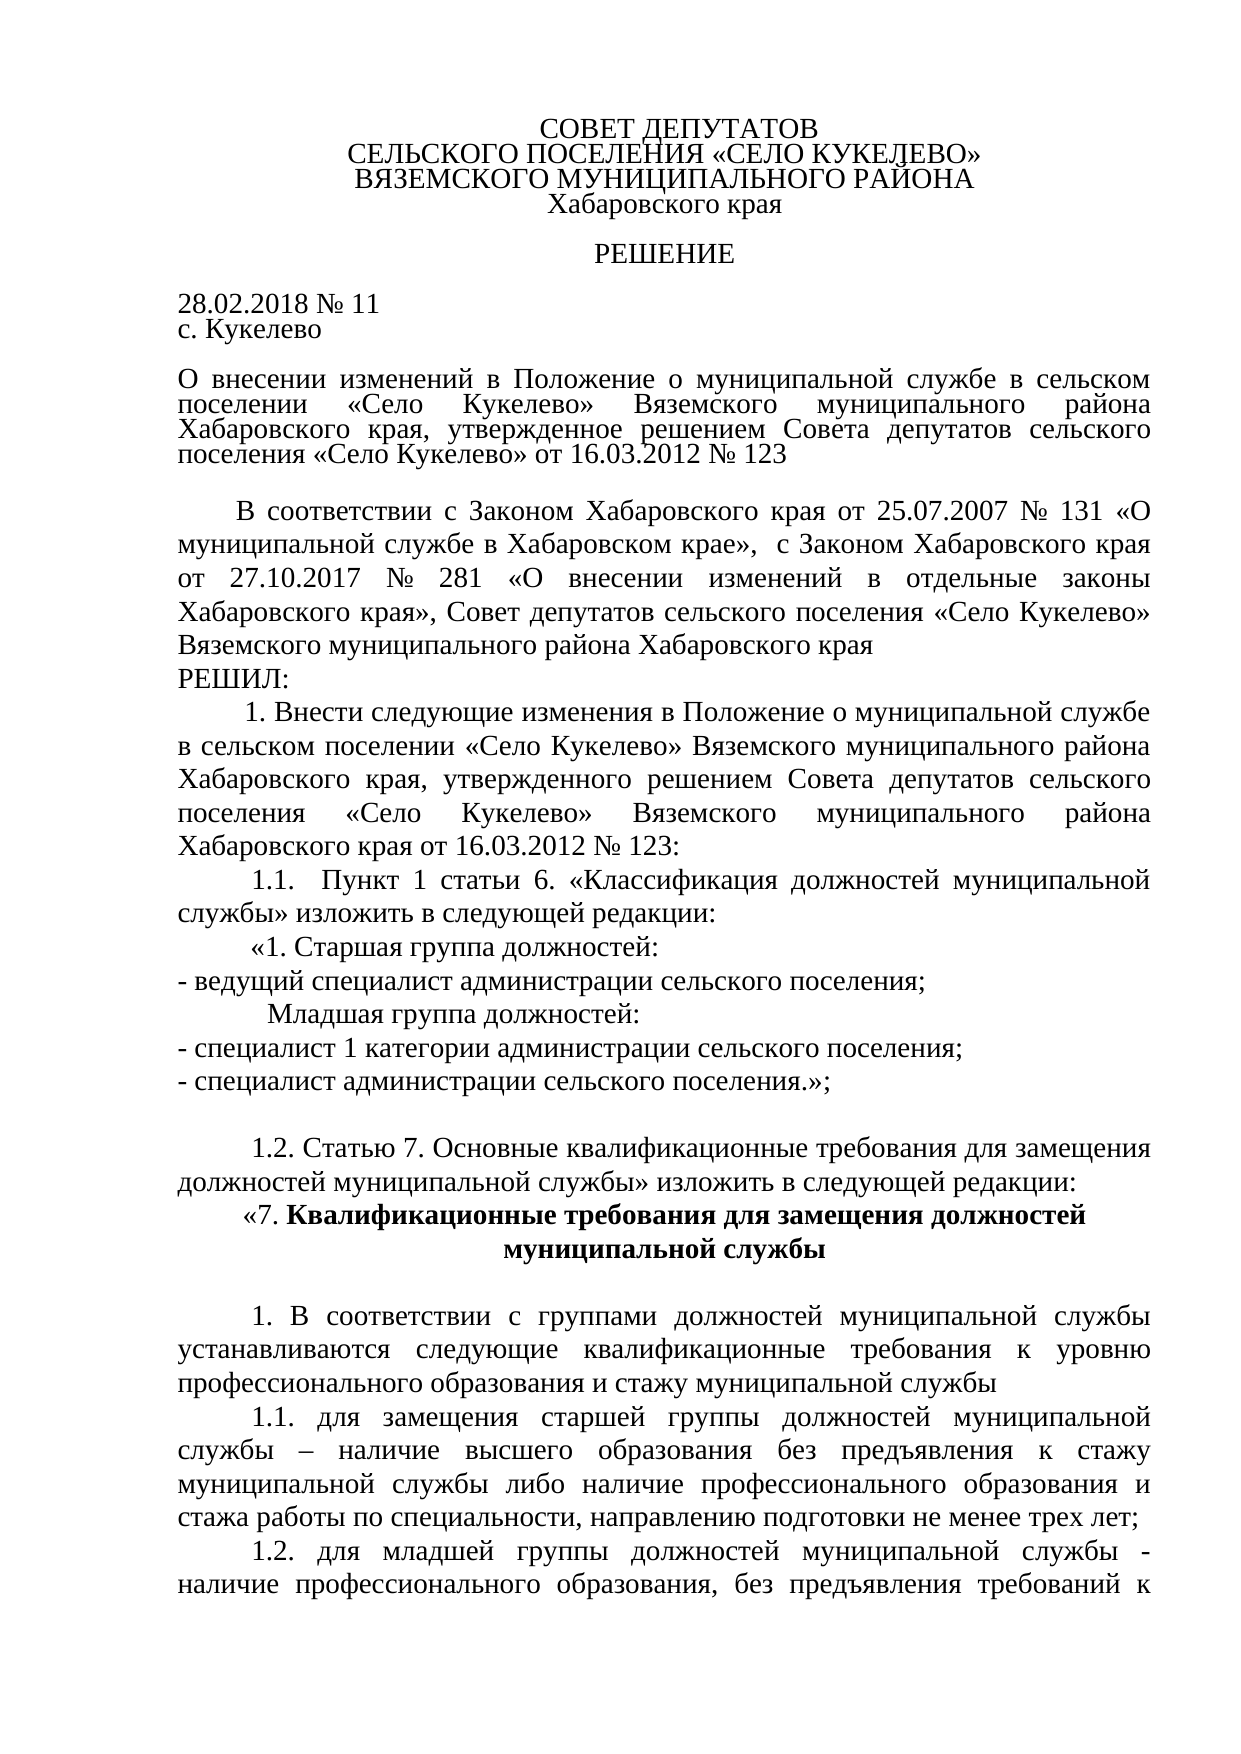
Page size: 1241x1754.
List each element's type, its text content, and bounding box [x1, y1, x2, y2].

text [177, 1533, 1152, 1600]
text - ведущий специалист администрации сельского поселения; [177, 963, 1152, 996]
text 1. Внести следующие изменения в Положение о муниципальной службе в сельском поселении «Село Кукелево» Вяземского муниципального района Хабаровского края, утвержденного решением Совета депутатов сельского поселения «Село Кукелево» Вяземского муниципального района Хабаровского края от 16.03.2012 № 123: [177, 694, 1152, 862]
text 1.1. Пункт 1 статьи 6. «Классификация должностей муниципальной службы» изложить в следующей редакции: [177, 862, 1152, 929]
text «7. Квалификационные требования для замещения должностей муниципальной службы [177, 1197, 1152, 1264]
text РЕШЕНИЕ [177, 243, 1152, 268]
text СОВЕТ ДЕПУТАТОВ [177, 118, 1152, 143]
text 28.02.2018 № 11 [177, 293, 1152, 318]
text 1.1. для замещения старшей группы должностей муниципальной службы – наличие высшего образования без предъявления к стажу муниципальной службы либо наличие профессионального образования и стажа работы по специальности, направлению подготовки не менее трех лет; [177, 1399, 1152, 1533]
list Младшая группа должностей: [252, 996, 1152, 1030]
text с. Кукелево [177, 318, 1152, 343]
text - специалист 1 категории администрации сельского поселения; [177, 1030, 1152, 1063]
text О внесении изменений в Положение о муниципальной службе в сельском поселении «Село Кукелево» Вяземского муниципального района Хабаровского края, утвержденное решением Совета депутатов сельского поселения «Село Кукелево» от 16.03.2012 № 123 [177, 368, 1152, 468]
text 1.2. Статью 7. Основные квалификационные требования для замещения должностей муниципальной службы» изложить в следующей редакции: [177, 1130, 1152, 1197]
text 1. В соответствии с группами должностей муниципальной службы устанавливаются следующие квалификационные требования к уровню профессионального образования и стажу муниципальной службы [177, 1298, 1152, 1399]
text Хабаровского края [177, 193, 1152, 218]
text - специалист администрации сельского поселения.»; [177, 1063, 1152, 1097]
text ВЯЗЕМСКОГО МУНИЦИПАЛЬНОГО РАЙОНА [177, 168, 1152, 193]
title В соответствии с Законом Хабаровского края от 25.07.2007 № 131 «О муниципальной службе в Хабаровском крае», с Законом Хабаровского края от 27.10.2017 № 281 «О внесении изменений в отдельные законы Хабаровского края», Совет депутатов сельского поселения «Село Кукелево» Вяземского муниципального района Хабаровского края [177, 493, 1152, 661]
text «1. Старшая группа должностей: [177, 929, 1152, 963]
text СЕЛЬСКОГО ПОСЕЛЕНИЯ «СЕЛО КУКЕЛЕВО» [177, 143, 1152, 168]
text РЕШИЛ: [177, 661, 1152, 694]
